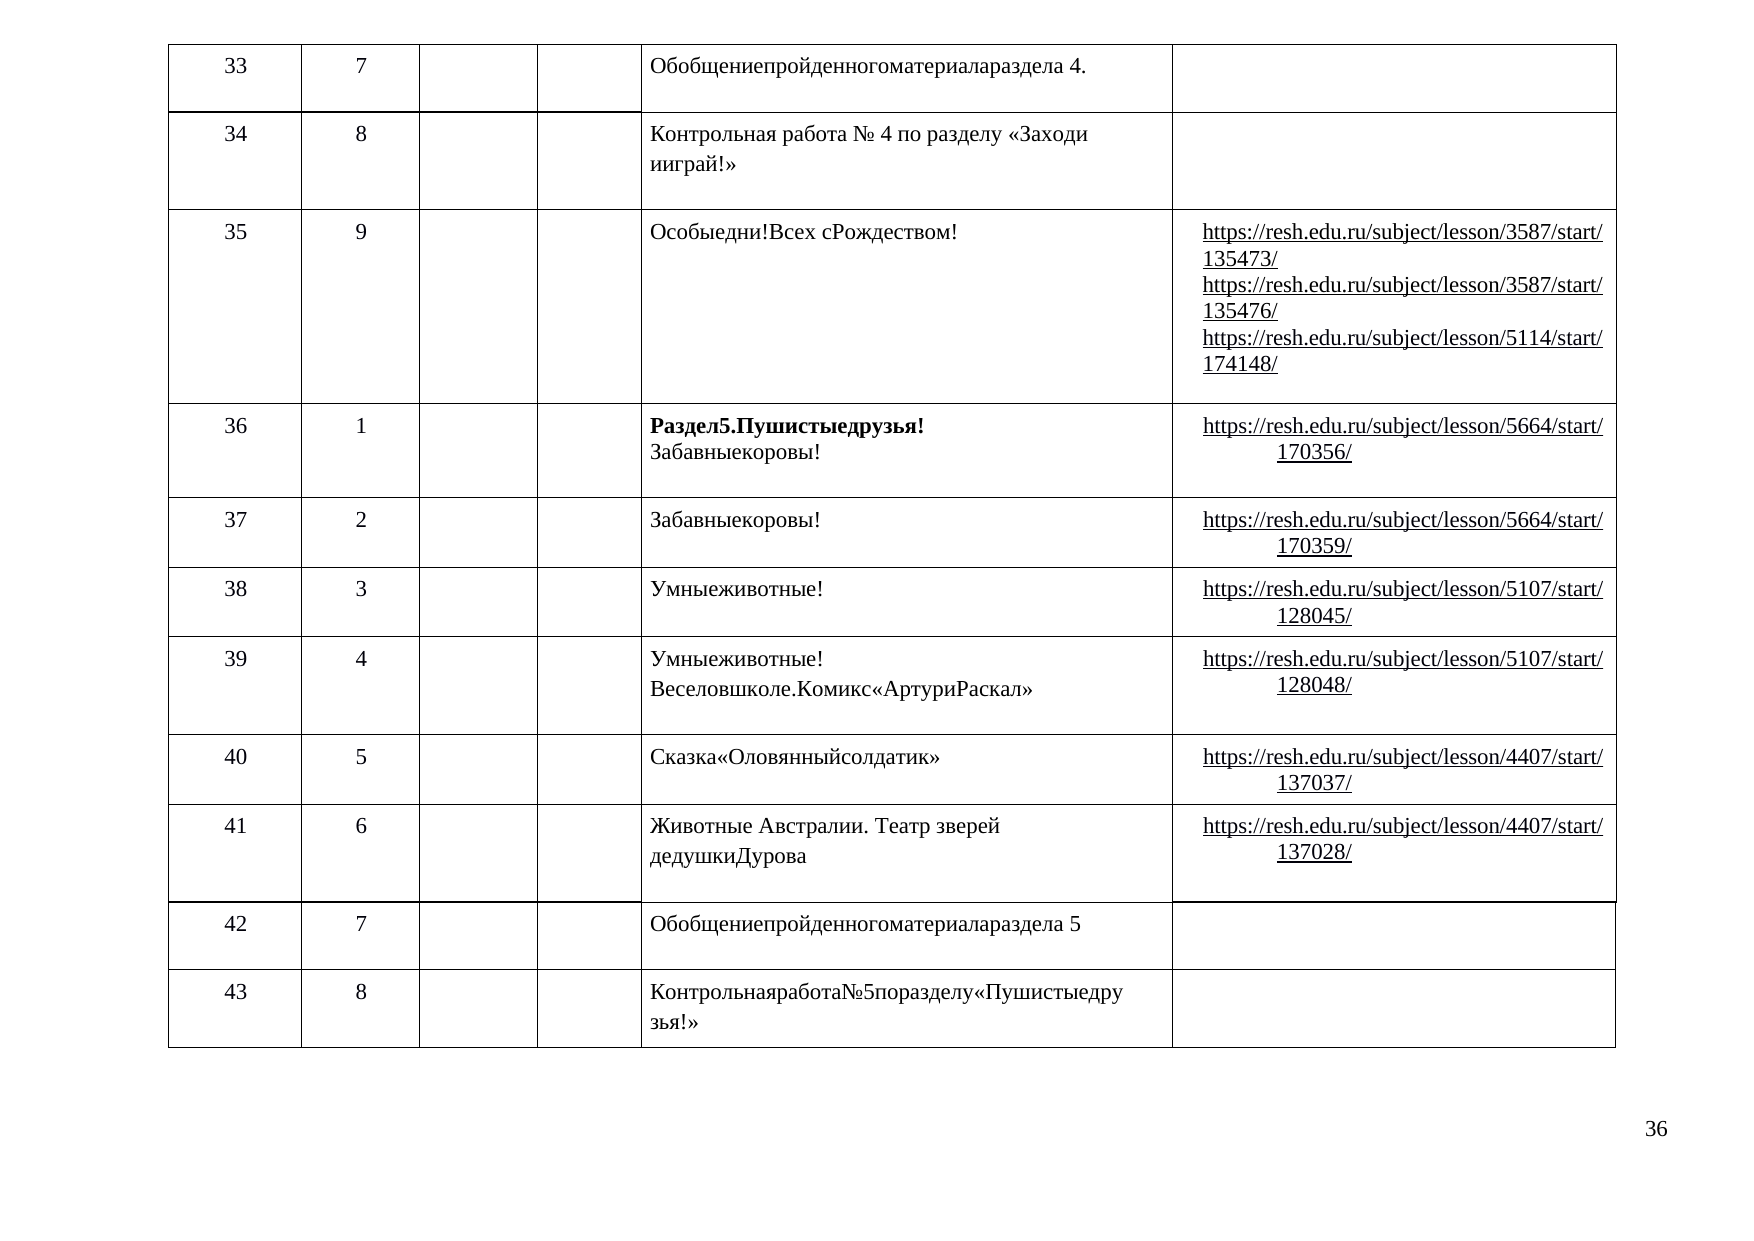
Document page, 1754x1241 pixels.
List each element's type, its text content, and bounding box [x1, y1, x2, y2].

table_cell [538, 903, 641, 969]
table_cell 1 [302, 404, 419, 497]
table_cell [420, 637, 537, 734]
table_header [420, 45, 537, 111]
table_cell [420, 498, 537, 567]
table_cell 43 [169, 970, 301, 1047]
table_cell 8 [302, 113, 419, 209]
table_cell [538, 210, 641, 403]
table_header [1173, 45, 1616, 111]
table_cell [1173, 113, 1616, 209]
table_header Обобщениепройденногоматериалараздела 4. [642, 45, 1172, 111]
table_cell 40 [169, 735, 301, 803]
table_cell Обобщениепройденногоматериалараздела 5 [642, 903, 1172, 969]
table_cell https://resh.edu.ru/subject/lesson/4407/start/137037/ [1173, 735, 1616, 803]
table_cell 7 [302, 903, 419, 969]
table_cell [538, 498, 641, 567]
table_cell 34 [169, 113, 301, 209]
table_cell 2 [302, 498, 419, 567]
table_cell 5 [302, 735, 419, 803]
table_cell Умныеживотные!Веселовшколе.Комикс«АртуриРаскал» [642, 637, 1172, 734]
table_cell [538, 805, 641, 901]
table_cell [420, 113, 537, 209]
table_cell [420, 404, 537, 497]
table_cell Особыедни!Всех сРождеством! [642, 210, 1172, 403]
table_cell [538, 568, 641, 636]
table_cell https://resh.edu.ru/subject/lesson/4407/start/137028/ [1173, 805, 1616, 901]
table_cell https://resh.edu.ru/subject/lesson/5664/start/170359/ [1173, 498, 1616, 567]
table_cell [420, 903, 537, 969]
table_cell 38 [169, 568, 301, 636]
table_cell 4 [302, 637, 419, 734]
table_cell [420, 805, 537, 901]
table_cell [420, 210, 537, 403]
table_cell 9 [302, 210, 419, 403]
table_cell 39 [169, 637, 301, 734]
table_cell https://resh.edu.ru/subject/lesson/5107/start/128045/ [1173, 568, 1616, 636]
table_cell [538, 970, 641, 1047]
table_cell [538, 735, 641, 803]
table_cell [538, 637, 641, 734]
table_cell Раздел5.Пушистыедрузья! Забавныекоровы! [642, 404, 1172, 497]
table_cell 35 [169, 210, 301, 403]
table_cell [1173, 970, 1615, 1047]
table_cell Контрольнаяработа№5поразделу«Пушистыедрузья!» [642, 970, 1172, 1047]
table_cell [420, 970, 537, 1047]
table_header 33 [169, 45, 301, 111]
table_cell 41 [169, 805, 301, 901]
table_cell Контрольная работа № 4 по разделу «Заходи ииграй!» [642, 113, 1172, 209]
table_cell 6 [302, 805, 419, 901]
table_cell Умныеживотные! [642, 568, 1172, 636]
table_header [538, 45, 641, 111]
table_cell 37 [169, 498, 301, 567]
table_cell [1173, 903, 1615, 969]
table_cell 36 [169, 404, 301, 497]
table_cell https://resh.edu.ru/subject/lesson/5664/start/170356/ [1173, 404, 1616, 497]
table_cell Забавныекоровы! [642, 498, 1172, 567]
table_cell https://resh.edu.ru/subject/lesson/5107/start/128048/ [1173, 637, 1616, 734]
table_cell [420, 568, 537, 636]
table_cell 42 [169, 903, 301, 969]
table_cell https://resh.edu.ru/subject/lesson/3587/start/135473/ https://resh.edu.ru/subject/lesson/3587/start/135476/ https://resh.edu.ru/subject/lesson/5114/start/174148/ [1173, 210, 1616, 403]
table_cell [538, 113, 641, 209]
table_cell Животные Австралии. Театр зверей дедушкиДурова [642, 805, 1172, 901]
table_cell [538, 404, 641, 497]
table_cell [420, 735, 537, 803]
table_cell 3 [302, 568, 419, 636]
table_header 7 [302, 45, 419, 111]
table_cell Сказка«Оловянныйсолдатик» [642, 735, 1172, 803]
table_cell 8 [302, 970, 419, 1047]
